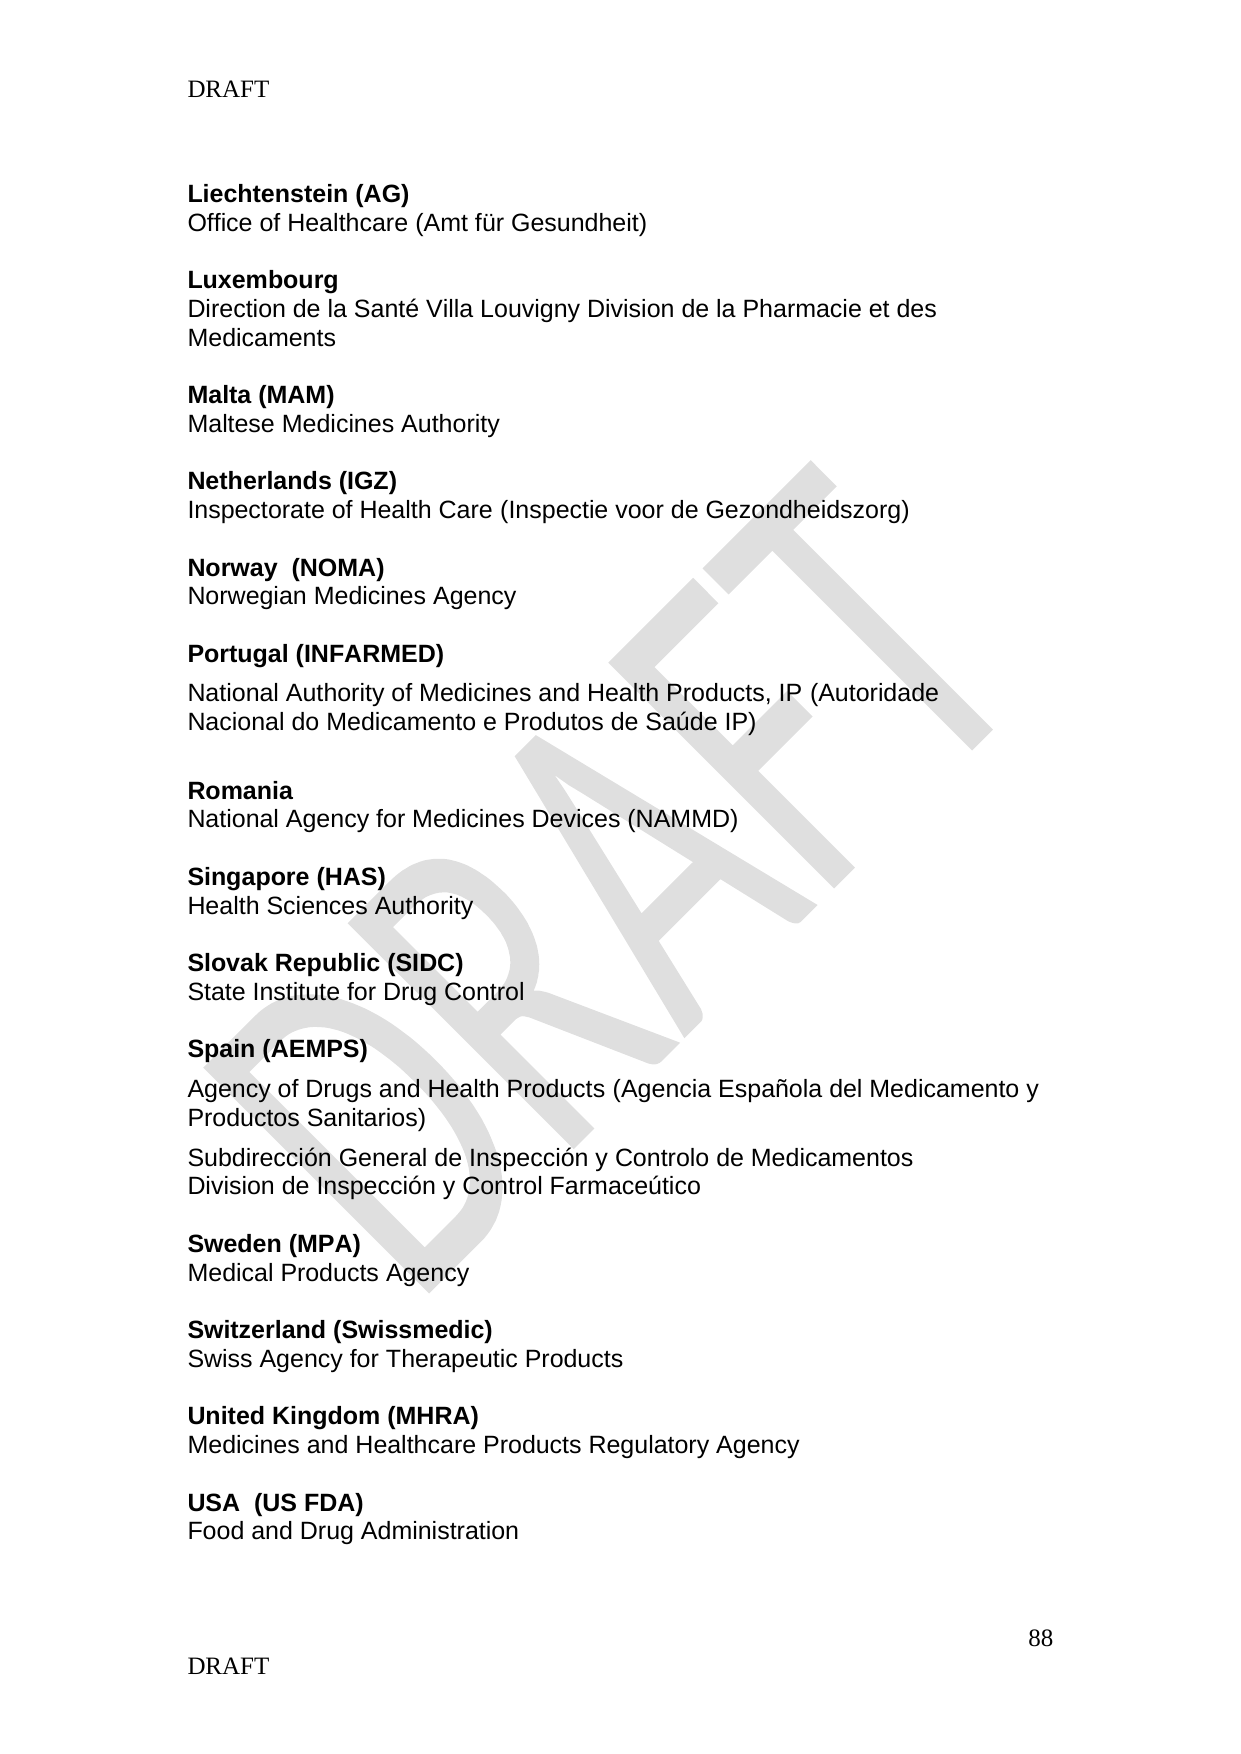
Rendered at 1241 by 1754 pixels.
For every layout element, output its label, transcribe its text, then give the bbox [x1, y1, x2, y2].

text Switzerland (Swissmedic) [187, 1315, 1053, 1344]
text Subdirección General de Inspección y Controlo de Medicamentos Division de Inspección y Control Farmaceútico [187, 1142, 1053, 1200]
text Medicines and Healthcare Products Regulatory Agency [187, 1430, 1053, 1459]
text Liechtenstein (AG) [187, 179, 1053, 207]
text Sweden (MPA) [187, 1229, 1053, 1257]
text Food and Drug Administration [187, 1516, 1053, 1545]
text Swiss Agency for Therapeutic Products [187, 1344, 1053, 1372]
text National Agency for Medicines Devices (NAMMD) [187, 804, 1053, 833]
text Portugal (INFARMED) [187, 639, 1053, 667]
text Office of Healthcare (Amt für Gesundheit) [187, 207, 1031, 236]
text Medical Products Agency [187, 1257, 1053, 1286]
text Norway (NOMA) [187, 552, 1053, 581]
text Inspectorate of Health Care (Inspectie voor de Gezondheidszorg) [187, 495, 1031, 524]
text Spain (AEMPS) [187, 1034, 1053, 1063]
text Health Sciences Authority [187, 891, 1053, 919]
text Netherlands (IGZ) [187, 466, 1053, 495]
text State Institute for Drug Control [187, 977, 1053, 1006]
text Maltese Medicines Authority [187, 409, 1031, 437]
text Agency of Drugs and Health Products (Agencia Española del Medicamento y Productos Sanitarios) [187, 1074, 1042, 1132]
text Singapore (HAS) [187, 862, 1053, 891]
text United Kingdom (MHRA) [187, 1401, 1053, 1430]
text Malta (MAM) [187, 380, 1031, 409]
text Romania [187, 776, 1053, 804]
text Direction de la Santé Villa Louvigny Division de la Pharmacie et des Medicaments [187, 294, 1031, 351]
text National Authority of Medicines and Health Products, IP (Autoridade Nacional do Medicamento e Produtos de Saúde IP) [187, 678, 1031, 736]
text Luxembourg [187, 265, 1053, 294]
text USA (US FDA) [187, 1487, 1053, 1516]
text Norwegian Medicines Agency [187, 581, 1053, 610]
text Slovak Republic (SIDC) [187, 948, 1053, 977]
